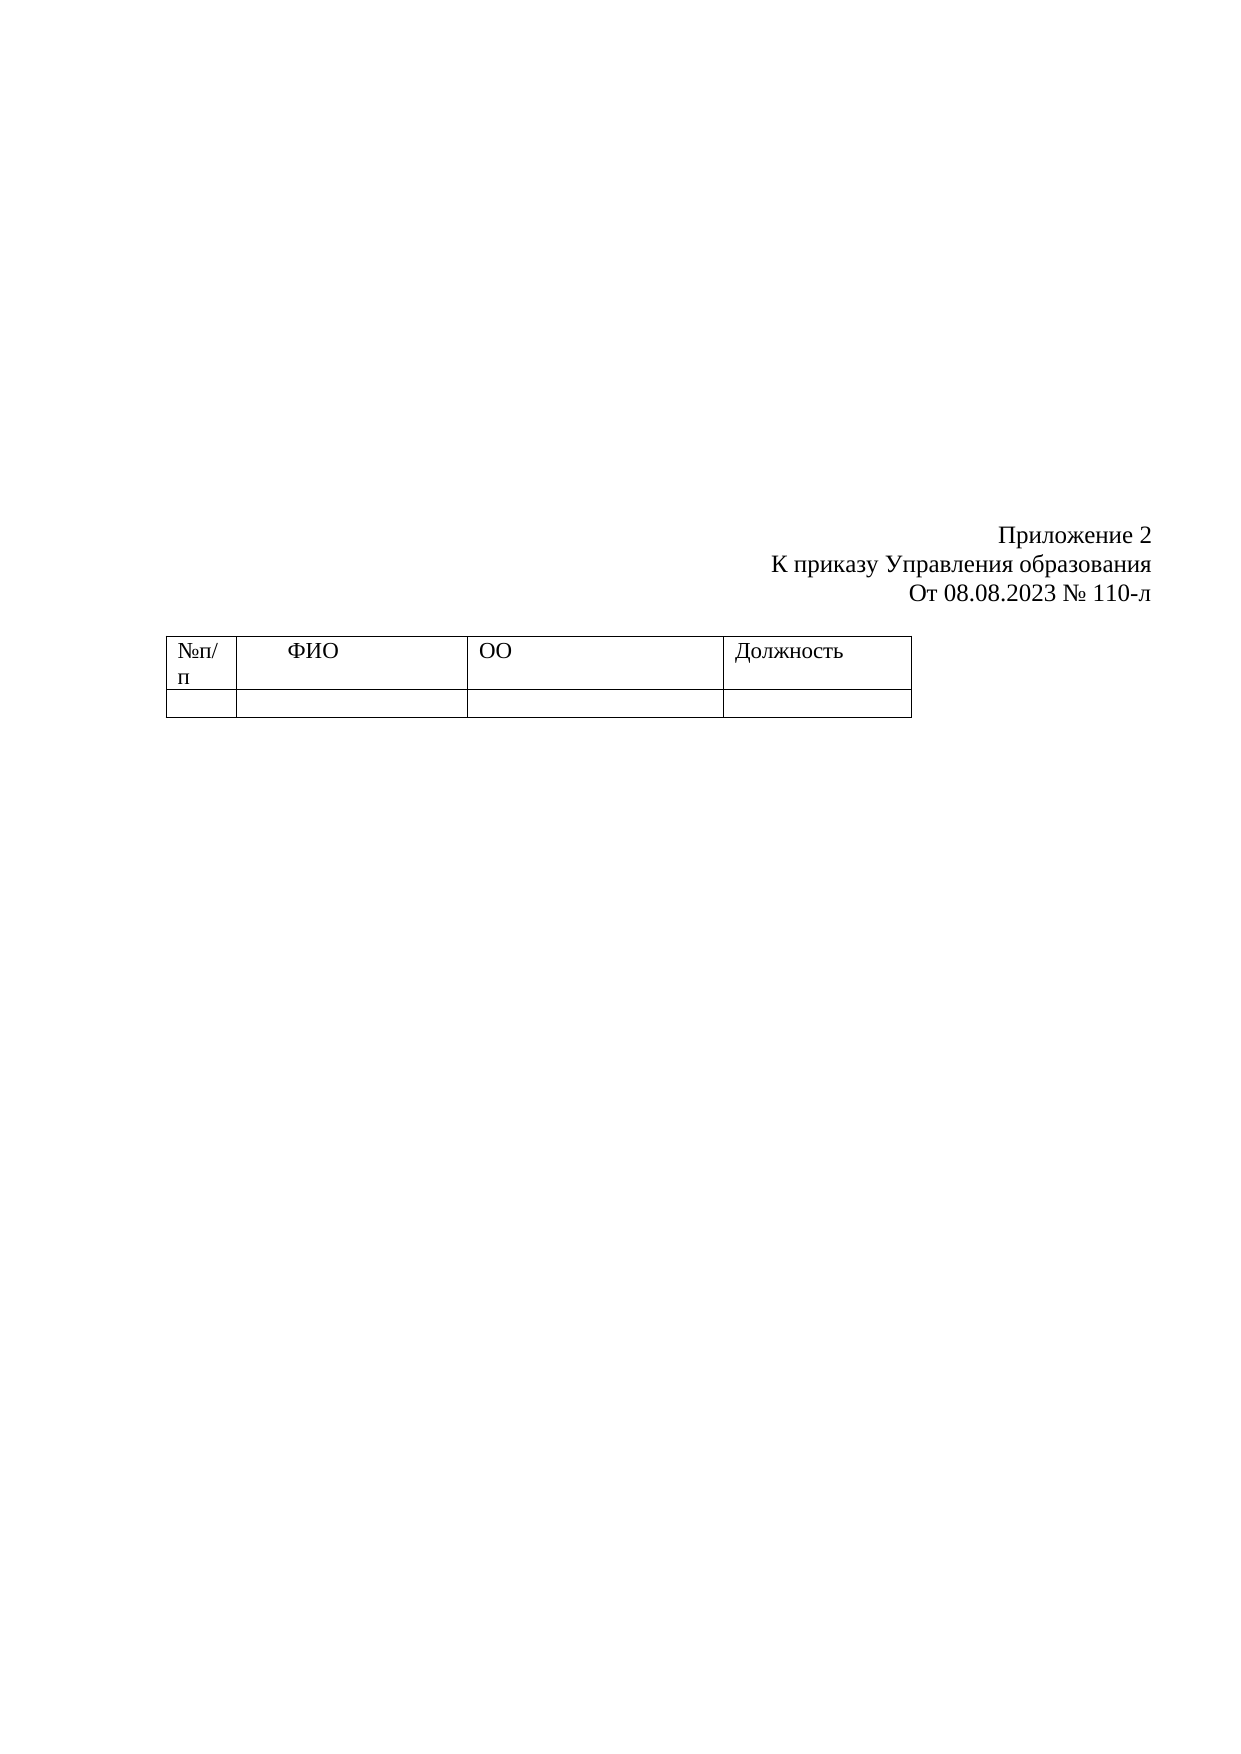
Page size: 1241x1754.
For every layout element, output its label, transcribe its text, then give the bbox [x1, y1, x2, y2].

text Приложение 2 [177, 521, 1152, 549]
table_header Должность [724, 637, 911, 689]
table_header ОО [468, 637, 723, 689]
table_header №п/п [167, 637, 236, 689]
text От 08.08.2023 № 110-л [177, 578, 1152, 607]
table_cell [237, 690, 467, 717]
table_header ФИО [237, 637, 467, 689]
table_cell [468, 690, 723, 717]
table_cell [724, 690, 911, 717]
text К приказу Управления образования [177, 549, 1152, 578]
table_cell [167, 690, 236, 717]
